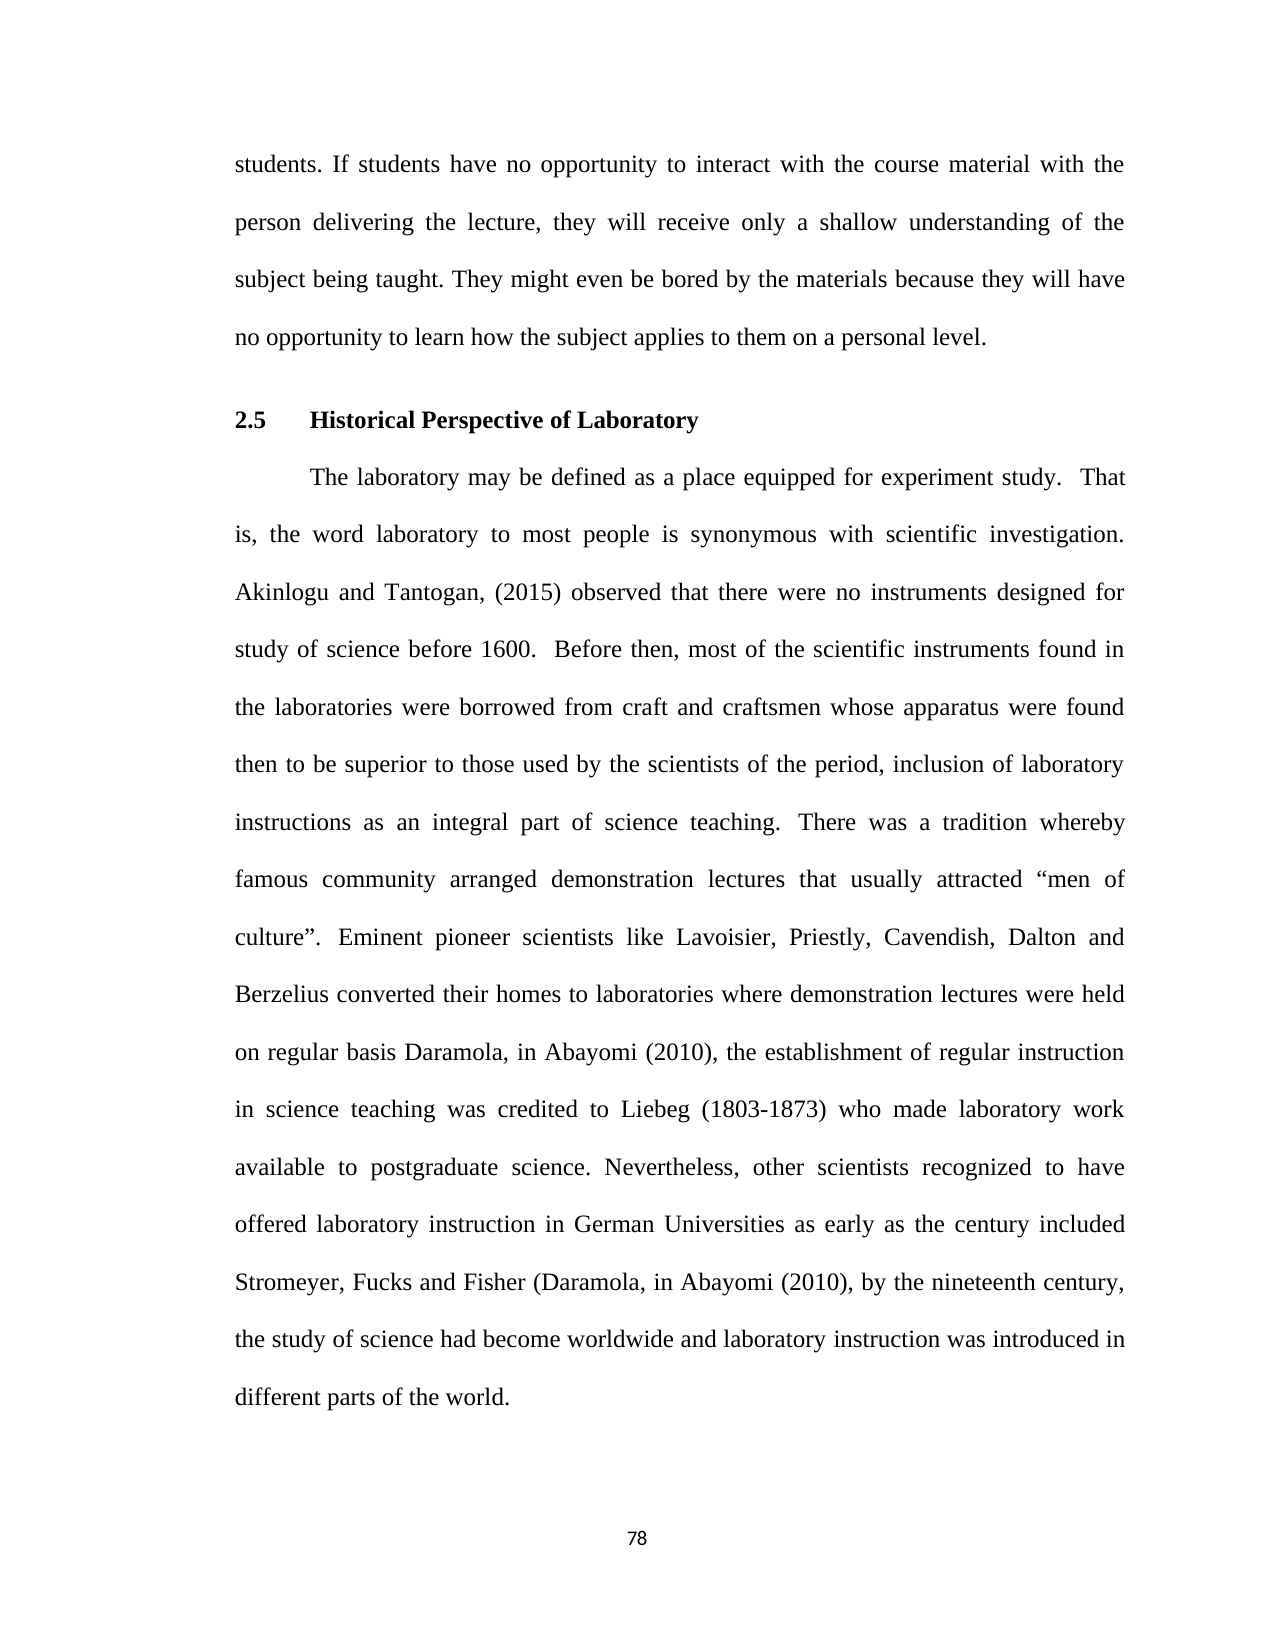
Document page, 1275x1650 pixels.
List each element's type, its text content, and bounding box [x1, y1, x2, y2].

text The laboratory may be defined as a place equipped for experiment study. That is, the word laboratory to most people is synonymous with scientific investigation. Akinlogu and Tantogan, (2015) observed that there were no instruments designed for study of science before 1600. Before then, most of the scientific instruments found in the laboratories were borrowed from craft and craftsmen whose apparatus were found then to be superior to those used by the scientists of the period, inclusion of laboratory instructions as an integral part of science teaching. There was a tradition whereby famous community arranged demonstration lectures that usually attracted “men of culture”. Eminent pioneer scientists like Lavoisier, Priestly, Cavendish, Dalton and Berzelius converted their homes to laboratories where demonstration lectures were held on regular basis Daramola, in Abayomi (2010), the establishment of regular instruction in science teaching was credited to Liebeg (1803-1873) who made laboratory work available to postgraduate science. Nevertheless, other scientists recognized to have offered laboratory instruction in German Universities as early as the century included Stromeyer, Fucks and Fisher (Daramola, in Abayomi (2010), by the nineteenth century, the study of science had become worldwide and laboratory instruction was introduced in different parts of the world. [234, 462, 1126, 1410]
text students. If students have no opportunity to interact with the course material with the person delivering the lecture, they will receive only a shallow understanding of the subject being taught. They might even be bored by the materials because they will have no opportunity to learn how the subject applies to them on a personal level. [234, 149, 1126, 350]
subtitle Historical Perspective of Laboratory [234, 405, 1239, 433]
